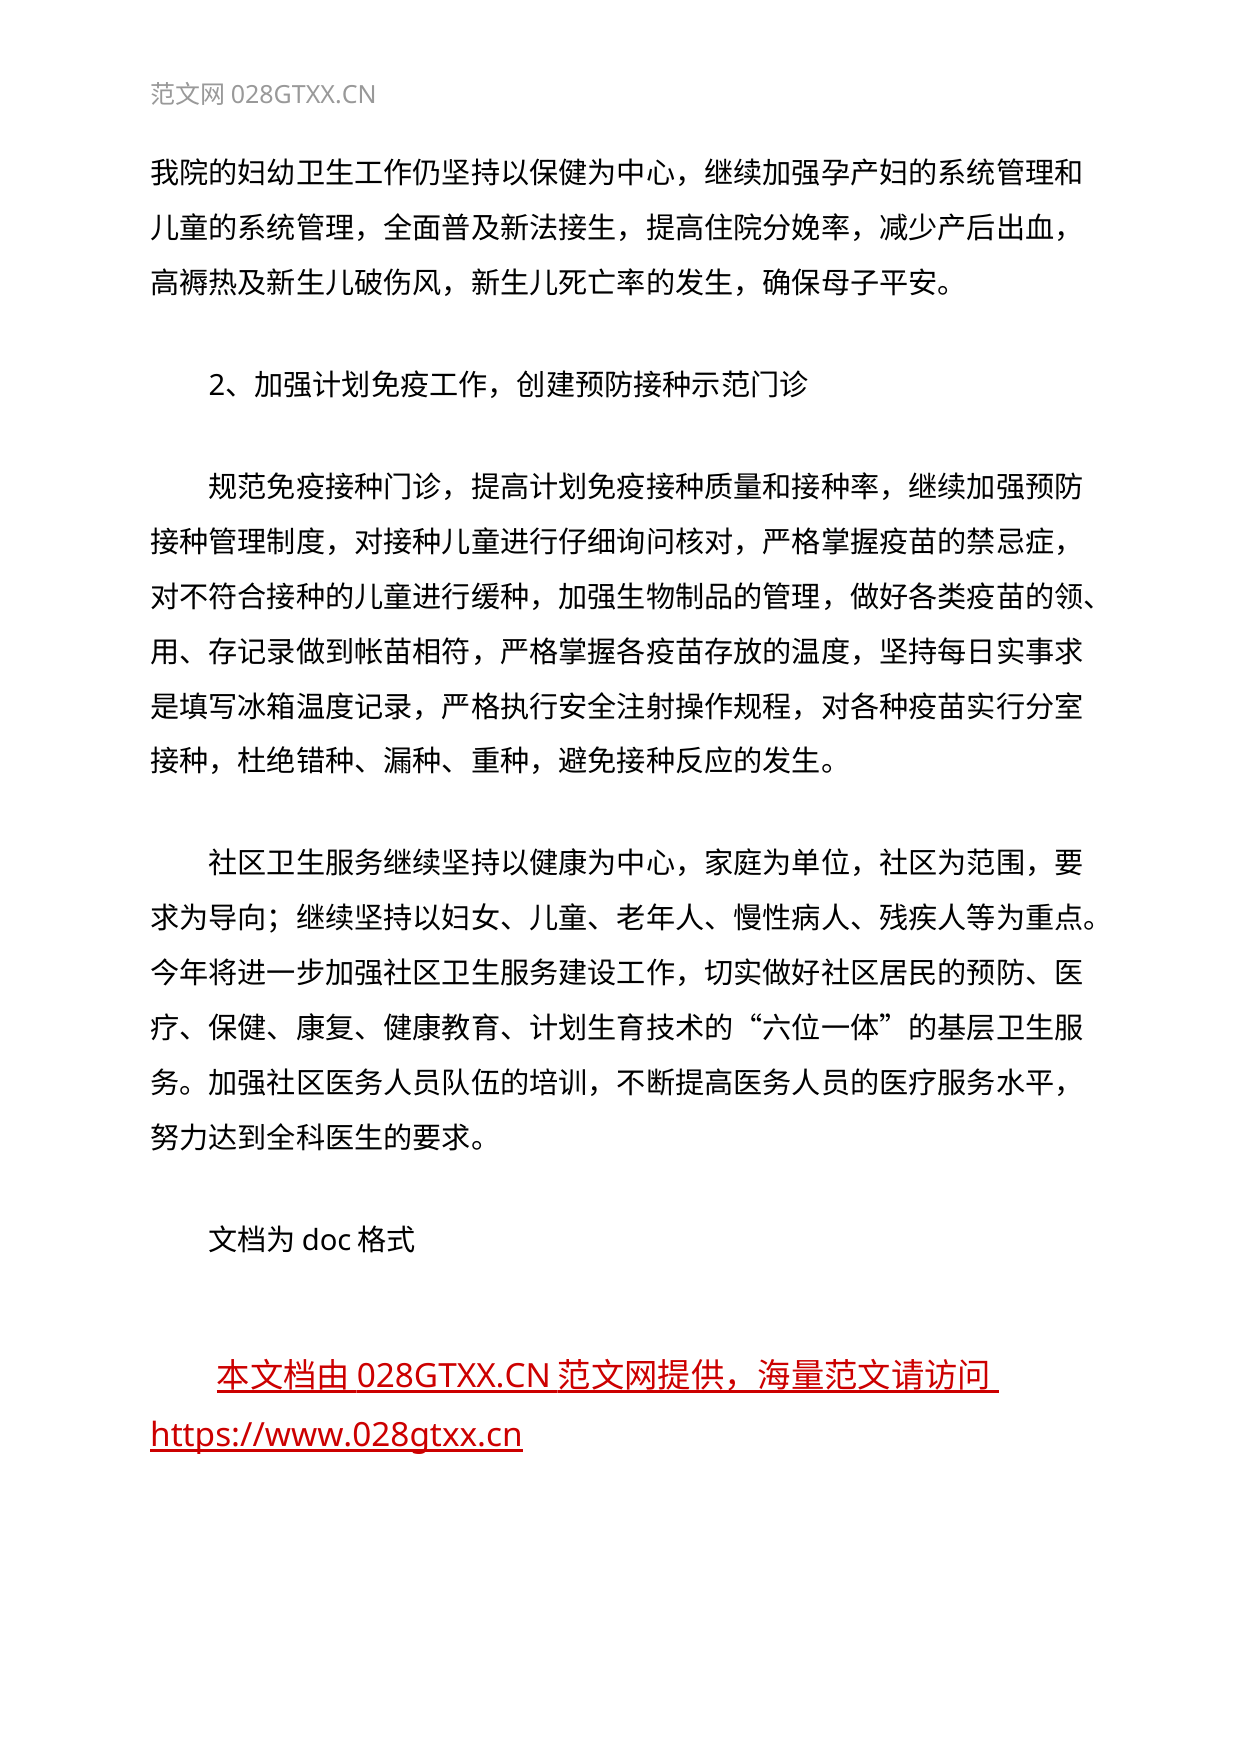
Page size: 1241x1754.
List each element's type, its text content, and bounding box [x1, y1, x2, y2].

text 2、加强计划免疫工作，创建预防接种示范门诊 [150, 362, 1090, 404]
text 社区卫生服务继续坚持以健康为中心，家庭为单位，社区为范围，要求为导向；继续坚持以妇女、儿童、老年人、慢性病人、残疾人等为重点。今年将进一步加强社区卫生服务建设工作，切实做好社区居民的预防、医疗、保健、康复、健康教育、计划生育技术的“六位一体”的基层卫生服务。加强社区医务人员队伍的培训，不断提高医务人员的医疗服务水平，努力达到全科医生的要求。 [150, 840, 1090, 1157]
text 规范免疫接种门诊，提高计划免疫接种质量和接种率，继续加强预防接种管理制度，对接种儿童进行仔细询问核对，严格掌握疫苗的禁忌症，对不符合接种的儿童进行缓种，加强生物制品的管理，做好各类疫苗的领、用、存记录做到帐苗相符，严格掌握各疫苗存放的温度，坚持每日实事求是填写冰箱温度记录，严格执行安全注射操作规程，对各种疫苗实行分室接种，杜绝错种、漏种、重种，避免接种反应的发生。 [150, 463, 1090, 780]
text 文档为doc格式 [150, 1216, 1090, 1258]
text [150, 150, 1090, 302]
text 本文档由028GTXX.CN范文网提供，海量范文请访问 https://www.028gtxx.cn [150, 1349, 1090, 1457]
